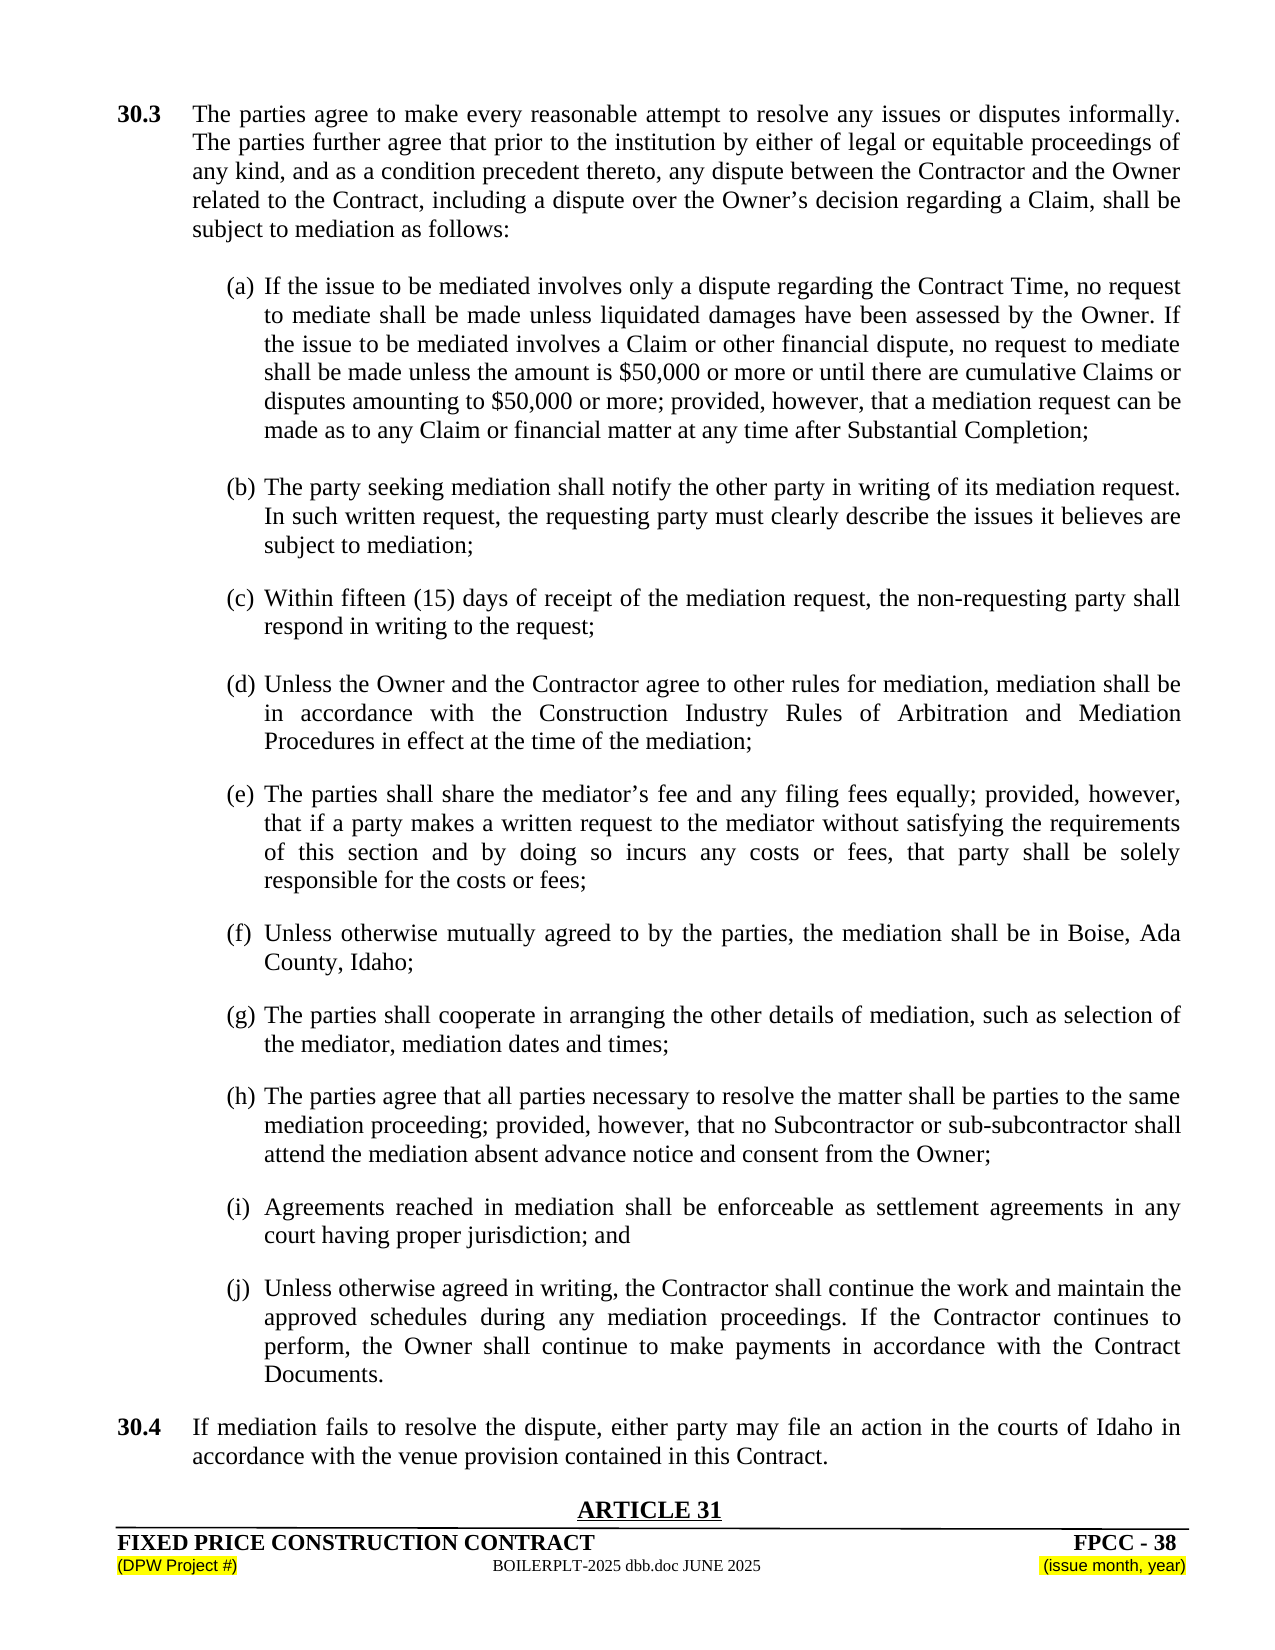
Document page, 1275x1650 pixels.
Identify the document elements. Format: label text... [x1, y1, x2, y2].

list The parties agree that all parties necessary to resolve the matter shall be parties to the same mediation proceeding; provided, however, that no Subcontractor or sub-subcontractor shall attend the mediation absent advance notice and consent from the Owner; [226, 1081, 1182, 1168]
list The party seeking mediation shall notify the other party in writing of its mediation request. In such written request, the requesting party must clearly describe the issues it believes are subject to mediation; [226, 472, 1182, 559]
list If the issue to be mediated involves only a dispute regarding the Contract Time, no request to mediate shall be made unless liquidated damages have been assessed by the Owner. If the issue to be mediated involves a Claim or other financial dispute, no request to mediate shall be made unless the amount is $50,000 or more or until there are cumulative Claims or disputes amounting to $50,000 or more; provided, however, that a mediation request can be made as to any Claim or financial matter at any time after Substantial Completion; [226, 271, 1182, 444]
list Within fifteen (15) days of receipt of the mediation request, the non-requesting party shall respond in writing to the request; [226, 583, 1182, 640]
text ARTICLE 31 [117, 1495, 1182, 1524]
list Unless the Owner and the Contractor agree to other rules for mediation, mediation shall be in accordance with the Construction Industry Rules of Arbitration and Mediation Procedures in effect at the time of the mediation; [226, 669, 1182, 755]
text 30.4 If mediation fails to resolve the dispute, either party may file an action in the courts of Idaho in accordance with the venue provision contained in this Contract. [117, 1412, 1182, 1470]
list The parties shall cooperate in arranging the other details of mediation, such as selection of the mediator, mediation dates and times; [226, 1000, 1182, 1057]
list Unless otherwise mutually agreed to by the parties, the mediation shall be in Boise, Ada County, Idaho; [226, 918, 1182, 976]
list The parties shall share the mediator’s fee and any filing fees equally; provided, however, that if a party makes a written request to the mediator without satisfying the requirements of this section and by doing so incurs any costs or fees, that party shall be solely responsible for the costs or fees; [226, 779, 1182, 894]
list Agreements reached in mediation shall be enforceable as settlement agreements in any court having proper jurisdiction; and [226, 1192, 1182, 1249]
list Unless otherwise agreed in writing, the Contractor shall continue the work and maintain the approved schedules during any mediation proceedings. If the Contractor continues to perform, the Owner shall continue to make payments in accordance with the Contract Documents. [226, 1273, 1182, 1388]
text 30.3 The parties agree to make every reasonable attempt to resolve any issues or disputes informally. The parties further agree that prior to the institution by either of legal or equitable proceedings of any kind, and as a condition precedent thereto, any dispute between the Contractor and the Owner related to the Contract, including a dispute over the Owner’s decision regarding a Claim, shall be subject to mediation as follows: [117, 99, 1182, 242]
